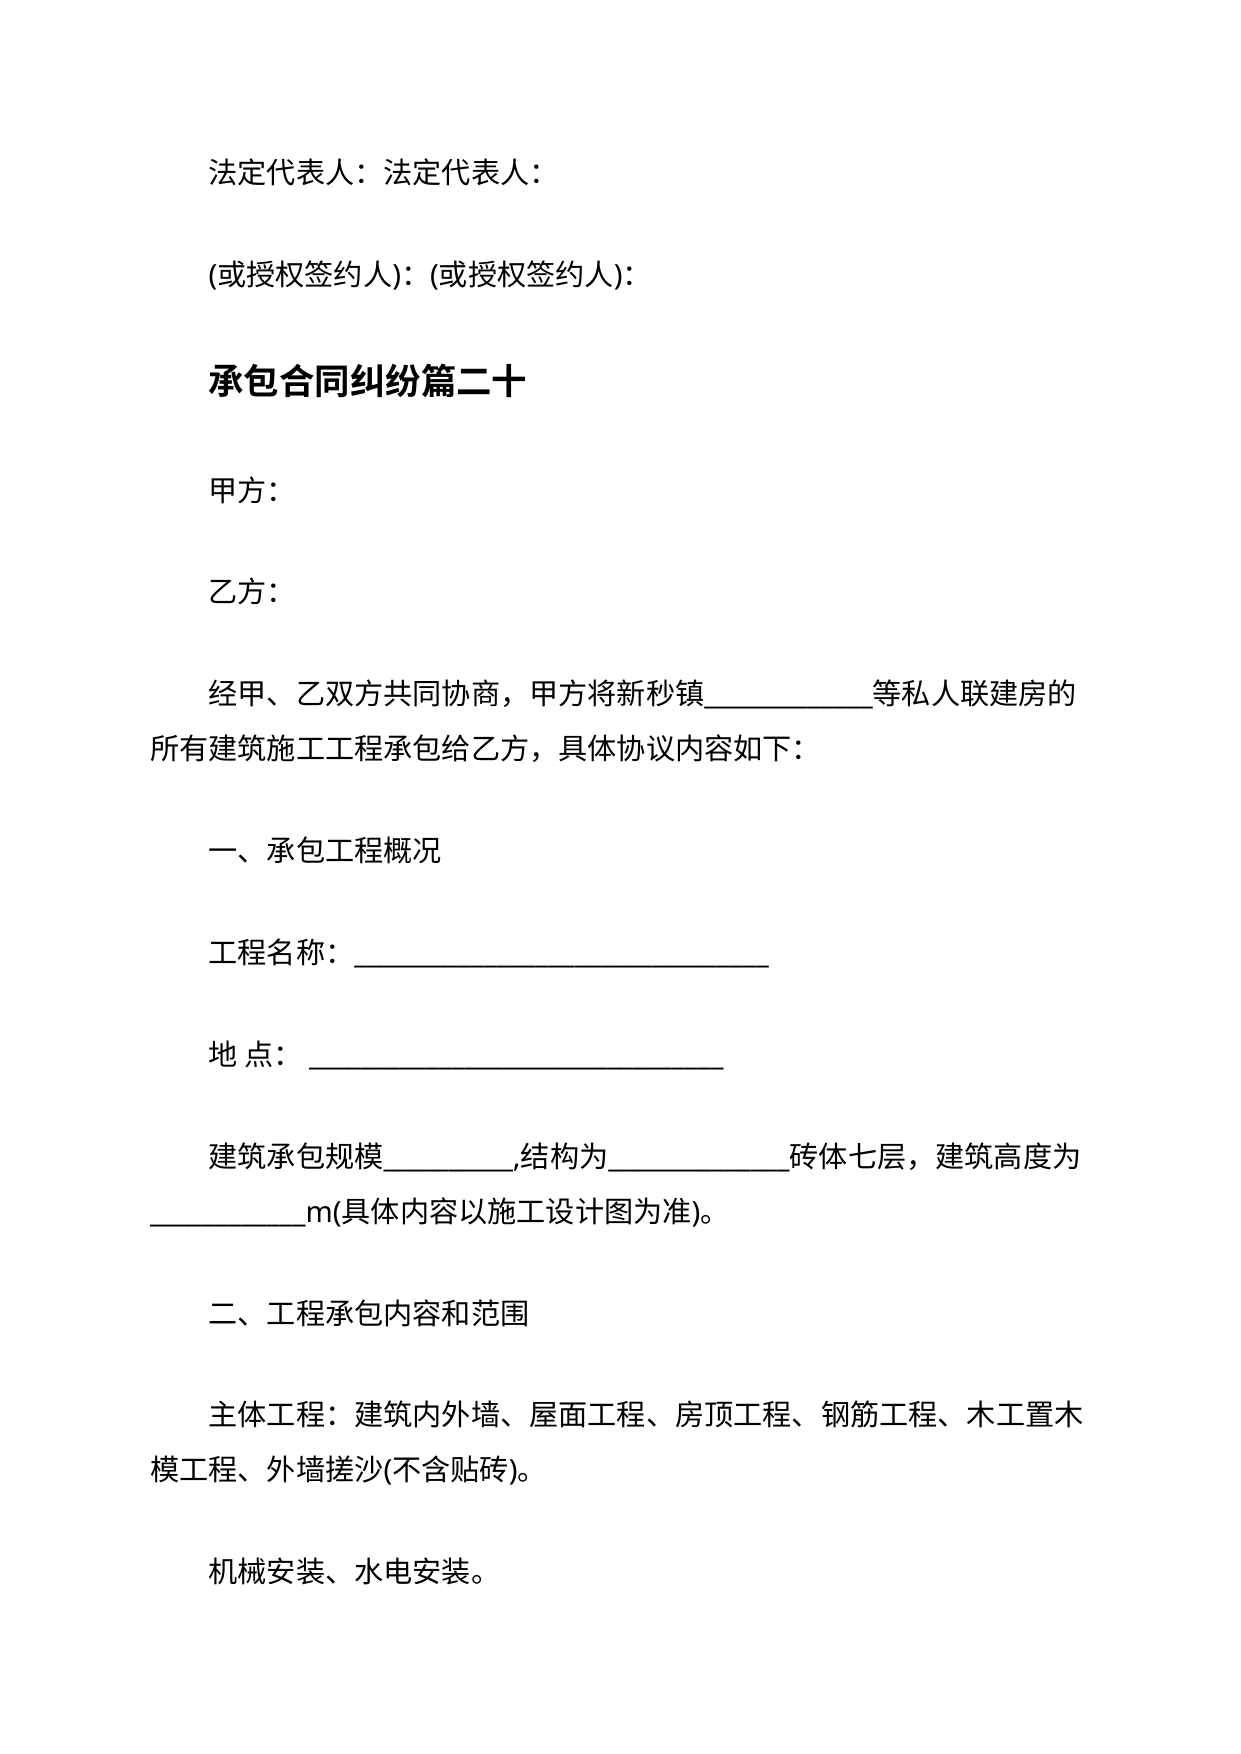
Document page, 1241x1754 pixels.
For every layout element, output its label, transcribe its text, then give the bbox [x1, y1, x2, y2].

text (或授权签约人)：(或授权签约人)： [150, 252, 1090, 294]
text 甲方： [150, 467, 1090, 509]
text 二、工程承包内容和范围 [150, 1290, 1090, 1332]
text 经甲、乙双方共同协商，甲方将新秒镇_____________等私人联建房的所有建筑施工工程承包给乙方，具体协议内容如下： [150, 671, 1090, 768]
text 乙方： [150, 569, 1090, 611]
text 承包合同纠纷篇二十 [150, 354, 1090, 405]
text 工程名称：________________________________ [150, 929, 1090, 972]
text 一、承包工程概况 [150, 827, 1090, 870]
text 地 点： ________________________________ [150, 1031, 1090, 1074]
text 建筑承包规模__________,结构为______________砖体七层，建筑高度为____________m(具体内容以施工设计图为准)。 [150, 1133, 1090, 1231]
text 主体工程：建筑内外墙、屋面工程、房顶工程、钢筋工程、木工置木模工程、外墙搓沙(不含贴砖)。 [150, 1392, 1090, 1489]
text 机械安装、水电安装。 [150, 1549, 1090, 1591]
text 法定代表人：法定代表人： [150, 150, 1090, 192]
